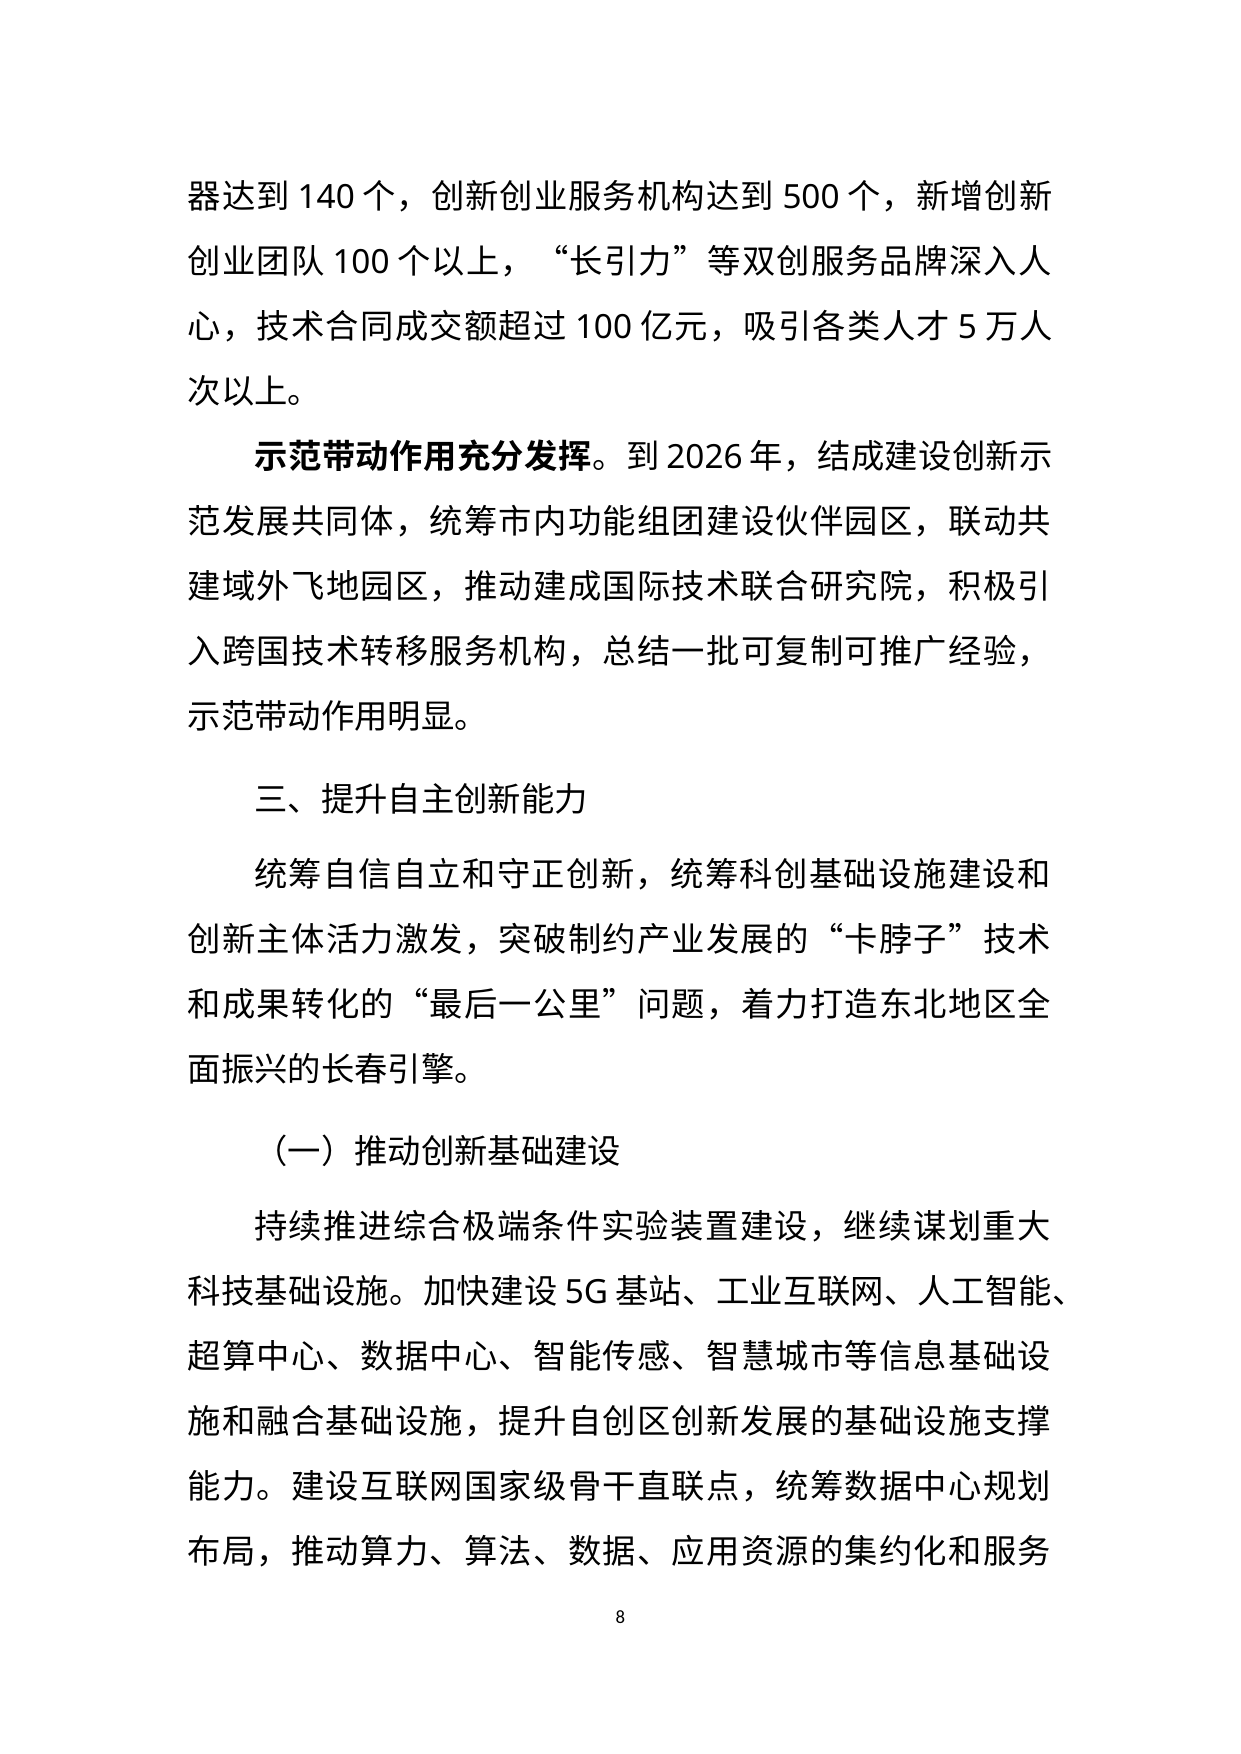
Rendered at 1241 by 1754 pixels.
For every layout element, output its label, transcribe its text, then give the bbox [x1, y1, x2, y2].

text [187, 1192, 1053, 1582]
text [187, 162, 1053, 422]
subtitle 三、提升自主创新能力 [187, 763, 1053, 823]
subtitle （一）推动创新基础建设 [187, 1116, 1053, 1176]
text 统筹自信自立和守正创新，统筹科创基础设施建设和创新主体活力激发，突破制约产业发展的“卡脖子”技术和成果转化的“最后一公里”问题，着力打造东北地区全面振兴的长春引擎。 [187, 839, 1053, 1099]
text 示范带动作用充分发挥。到2026年，结成建设创新示范发展共同体，统筹市内功能组团建设伙伴园区，联动共建域外飞地园区，推动建成国际技术联合研究院，积极引入跨国技术转移服务机构，总结一批可复制可推广经验，示范带动作用明显。 [187, 422, 1053, 747]
